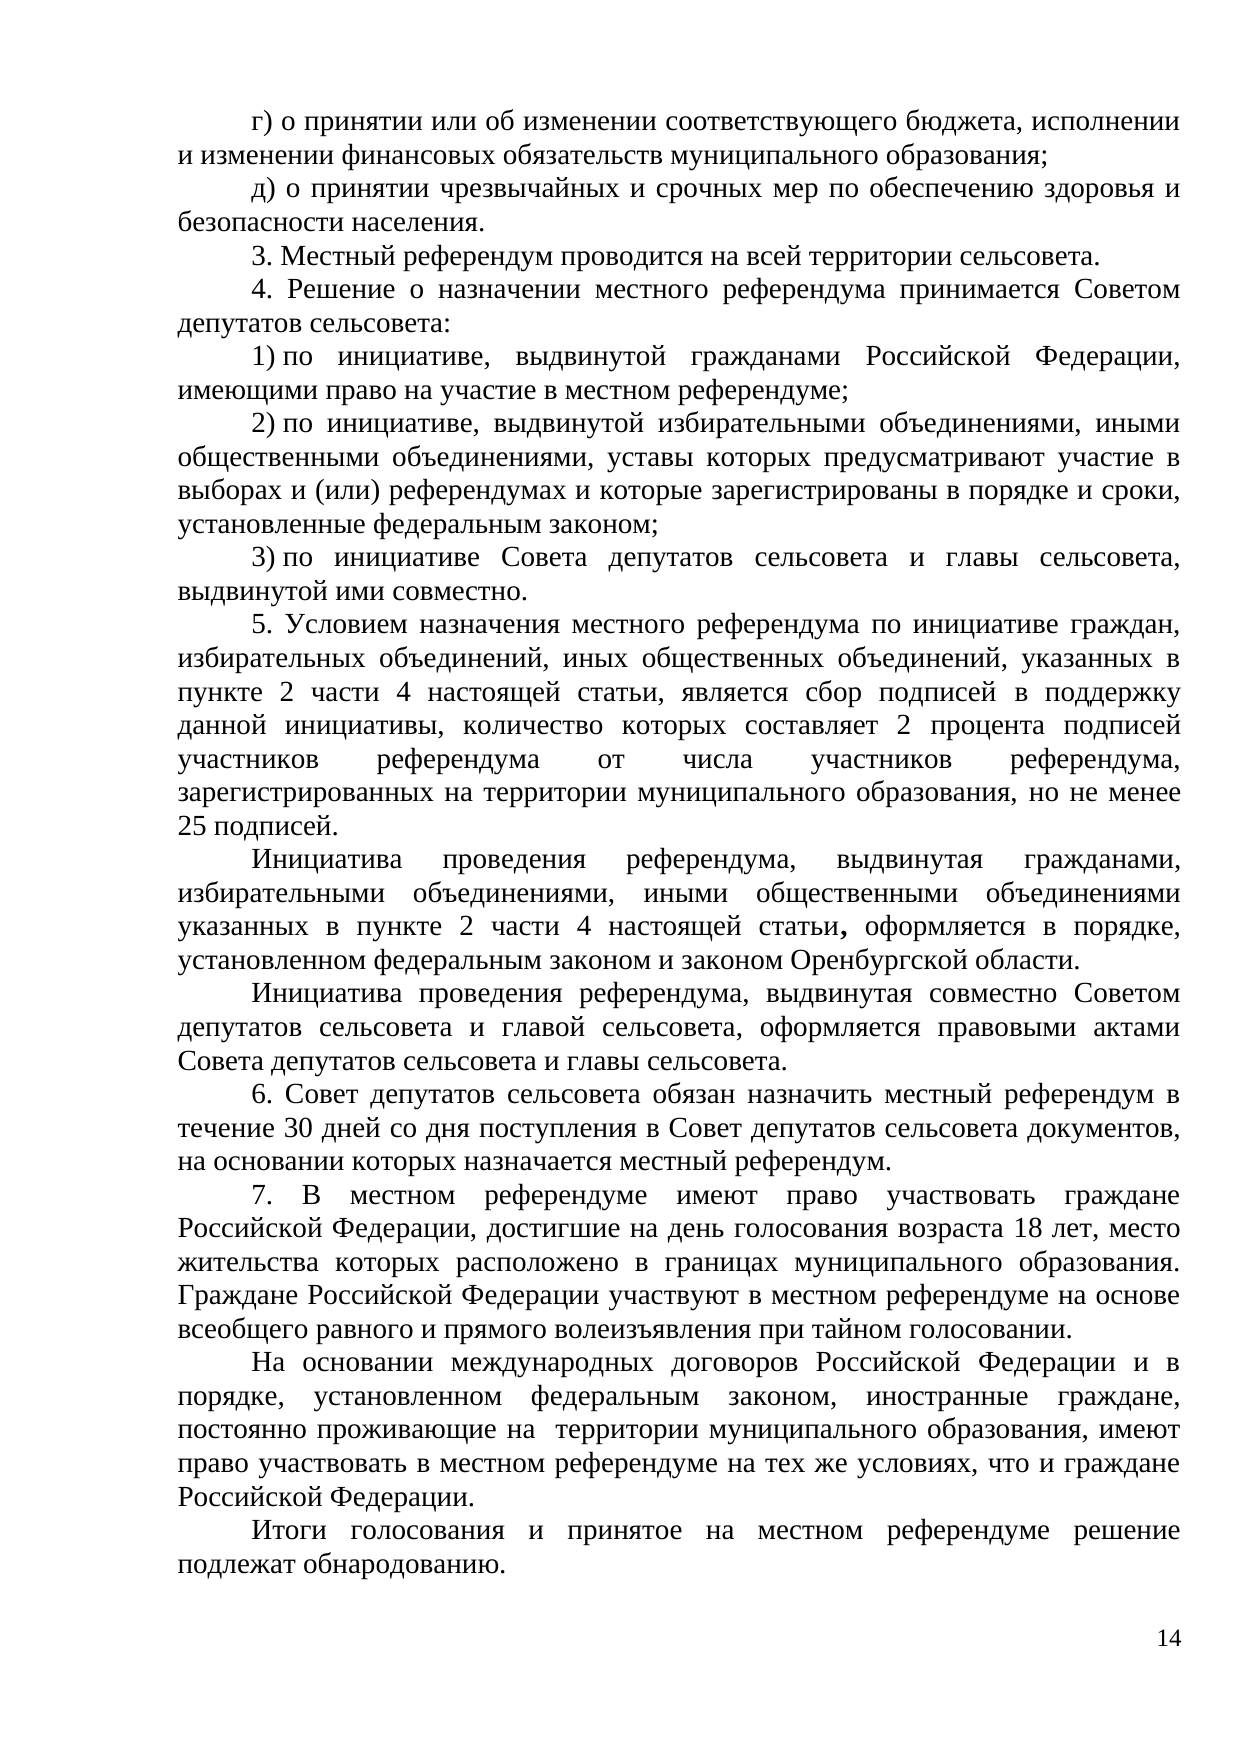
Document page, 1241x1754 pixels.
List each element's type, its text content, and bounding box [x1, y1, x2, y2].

text Итоги голосования и принятое на местном референдуме решение подлежат обнародованию. [177, 1512, 1181, 1579]
text 3. Местный референдум проводится на всей территории сельсовета. [177, 238, 1181, 271]
text 4. Решение о назначении местного референдума принимается Советом депутатов сельсовета: [177, 271, 1181, 338]
text 2) по инициативе, выдвинутой избирательными объединениями, иными общественными объединениями, уставы которых предусматривают участие в выборах и (или) референдумах и которые зарегистрированы в порядке и сроки, установленные федеральным законом; [177, 405, 1181, 539]
text 7. В местном референдуме имеют право участвовать граждане Российской Федерации, достигшие на день голосования возраста 18 лет, место жительства которых расположено в границах муниципального образования. Граждане Российской Федерации участвуют в местном референдуме на основе всеобщего равного и прямого волеизъявления при тайном голосовании. [177, 1177, 1181, 1344]
text На основании международных договоров Российской Федерации и в порядке, установленном федеральным законом, иностранные граждане, постоянно проживающие на территории муниципального образования, имеют право участвовать в местном референдуме на тех же условиях, что и граждане Российской Федерации. [177, 1344, 1181, 1512]
text д) о принятии чрезвычайных и срочных мер по обеспечению здоровья и безопасности населения. [177, 171, 1181, 238]
text г) о принятии или об изменении соответствующего бюджета, исполнении и изменении финансовых обязательств муниципального образования; [177, 103, 1181, 171]
text 5. Условием назначения местного референдума по инициативе граждан, избирательных объединений, иных общественных объединений, указанных в пункте 2 части 4 настоящей статьи, является сбор подписей в поддержку данной инициативы, количество которых составляет 2 процента подписей участников референдума от числа участников референдума, зарегистрированных на территории муниципального образования, но не менее 25 подписей. [177, 607, 1181, 841]
text 6. Совет депутатов сельсовета обязан назначить местный референдум в течение 30 дней со дня поступления в Совет депутатов сельсовета документов, на основании которых назначается местный референдум. [177, 1076, 1181, 1177]
text 3) по инициативе Совета депутатов сельсовета и главы сельсовета, выдвинутой ими совместно. [177, 539, 1181, 607]
text Инициатива проведения референдума, выдвинутая совместно Советом депутатов сельсовета и главой сельсовета, оформляется правовыми актами Совета депутатов сельсовета и главы сельсовета. [177, 976, 1181, 1076]
text Инициатива проведения референдума, выдвинутая гражданами, избирательными объединениями, иными общественными объединениями указанных в пункте 2 части 4 настоящей статьи, оформляется в порядке, установленном федеральным законом и законом Оренбургской области. [177, 841, 1181, 976]
text 1) по инициативе, выдвинутой гражданами Российской Федерации, имеющими право на участие в местном референдуме; [177, 338, 1181, 405]
